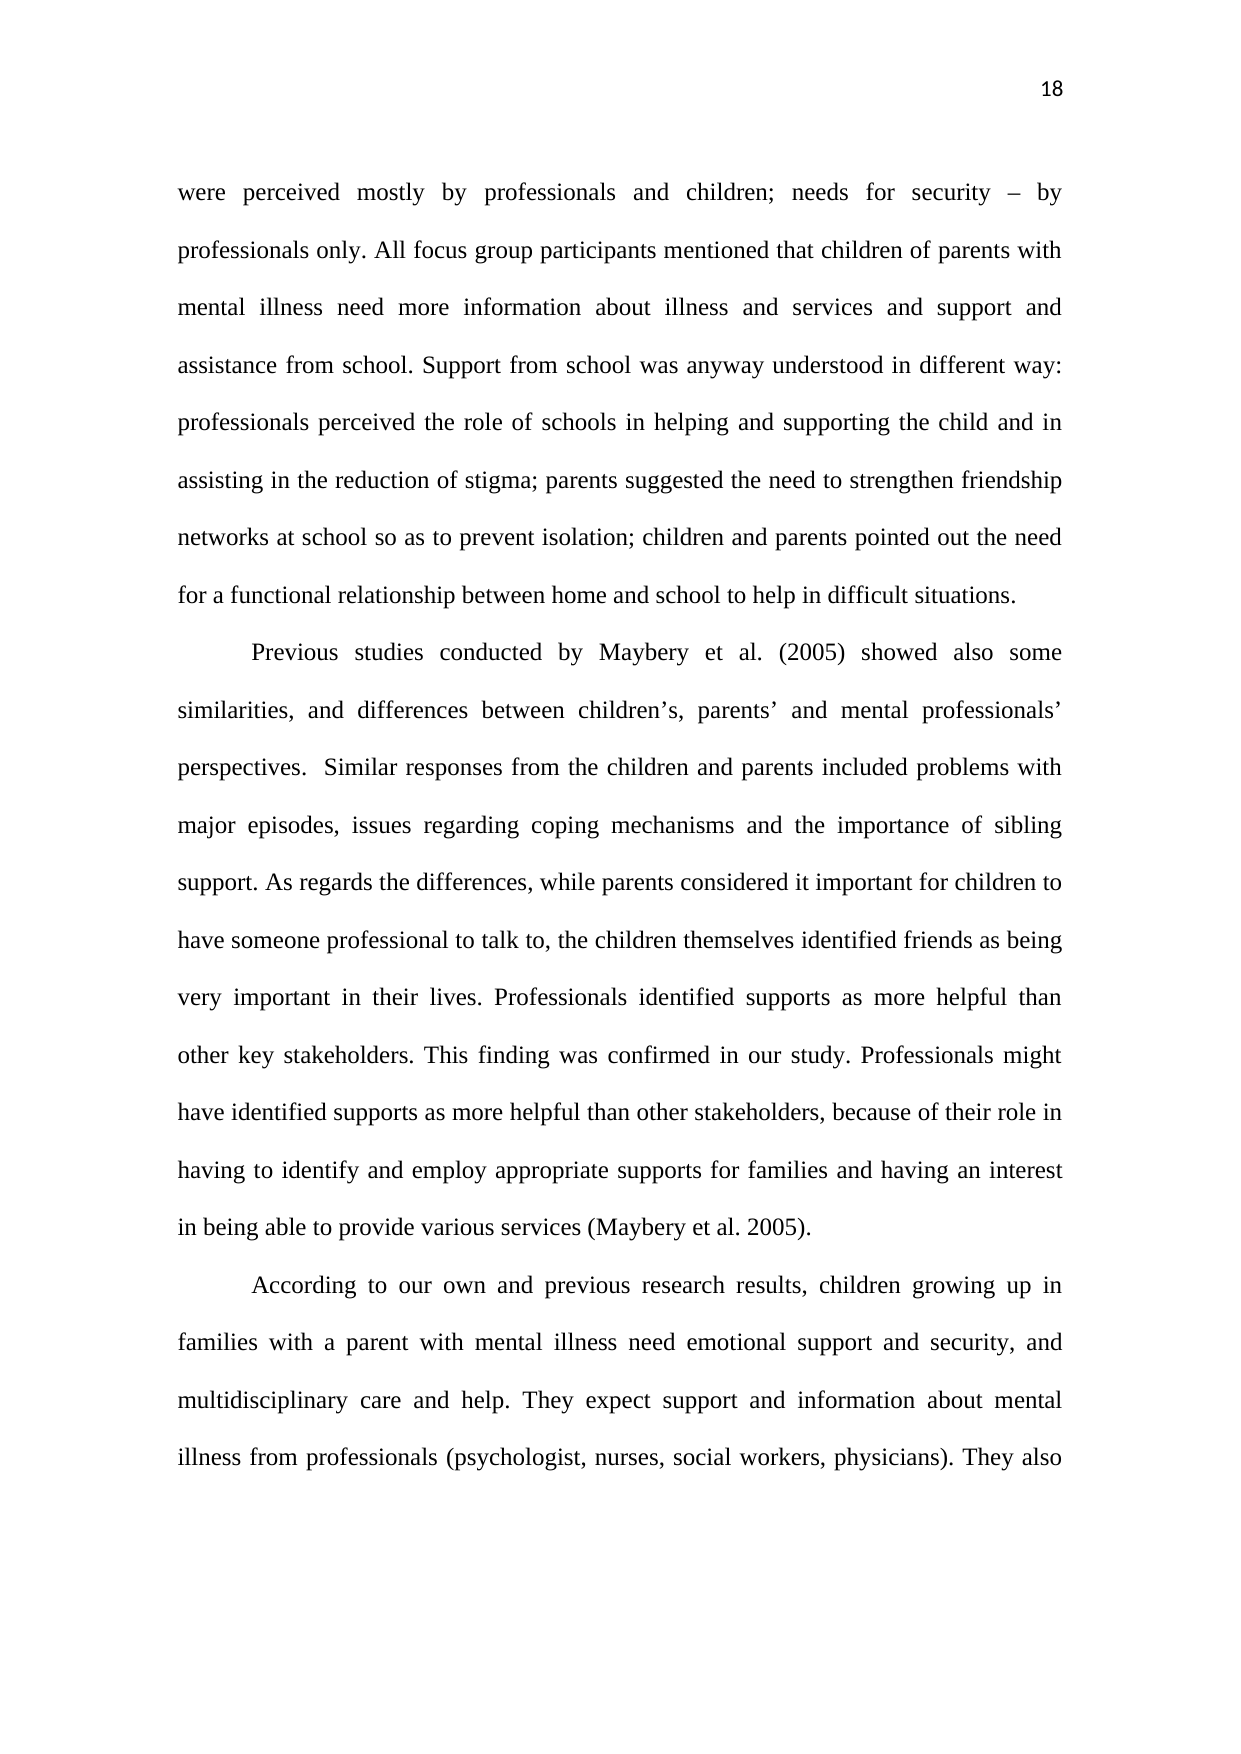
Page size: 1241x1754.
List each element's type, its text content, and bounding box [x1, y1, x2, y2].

text Previous studies conducted by Maybery et al. (2005) showed also some similarities, and differences between children’s, parents’ and mental professionals’ perspectives. Similar responses from the children and parents included problems with major episodes, issues regarding coping mechanisms and the importance of sibling support. As regards the differences, while parents considered it important for children to have someone professional to talk to, the children themselves identified friends as being very important in their lives. Professionals identified supports as more helpful than other key stakeholders. This finding was confirmed in our study. Professionals might have identified supports as more helpful than other stakeholders, because of their role in having to identify and employ appropriate supports for families and having an interest in being able to provide various services (Maybery et al. 2005). [177, 637, 1063, 1241]
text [177, 177, 1063, 608]
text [177, 1270, 1063, 1471]
